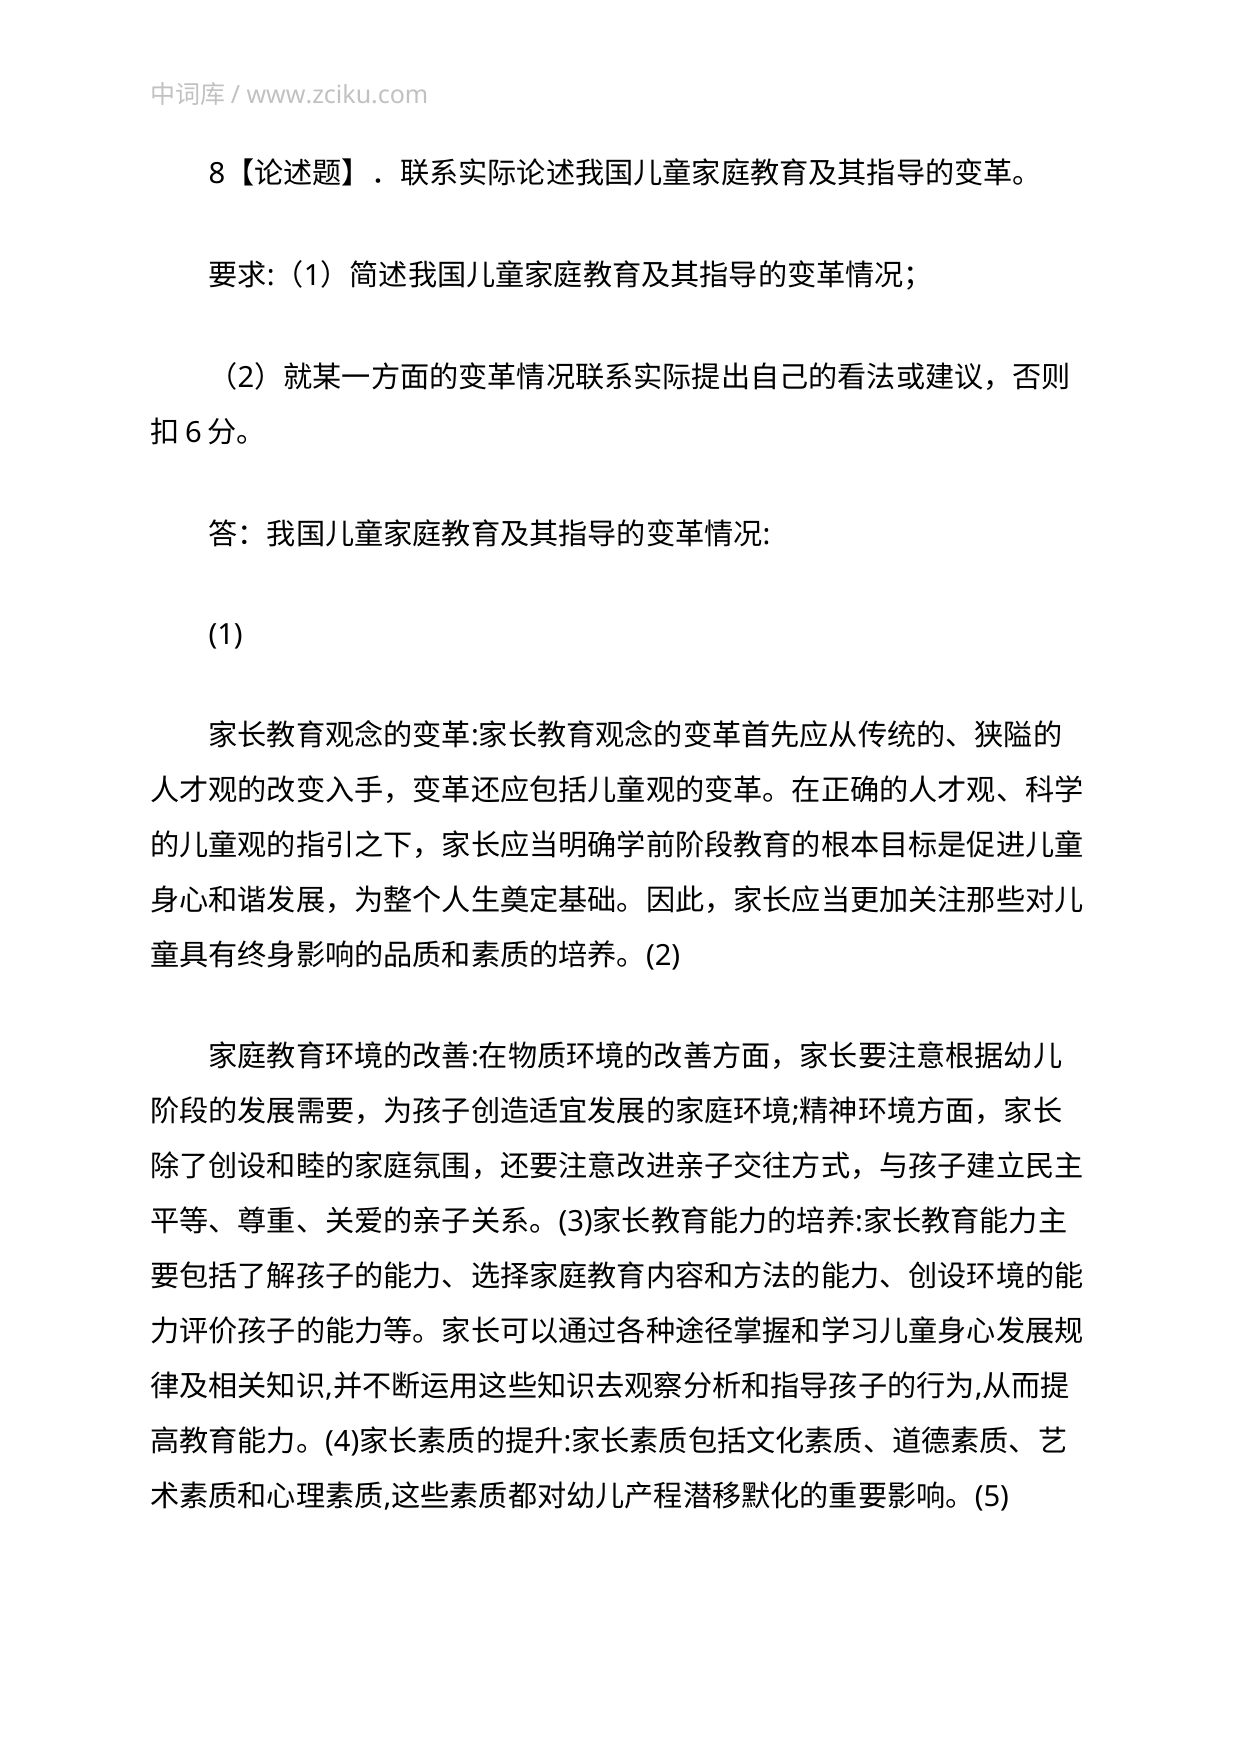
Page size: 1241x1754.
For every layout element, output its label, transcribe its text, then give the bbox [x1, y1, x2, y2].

text 答：我国儿童家庭教育及其指导的变革情况: [150, 511, 1090, 553]
text 家庭教育环境的改善:在物质环境的改善方面，家长要注意根据幼儿阶段的发展需要，为孩子创造适宜发展的家庭环境;精神环境方面，家长除了创设和睦的家庭氛围，还要注意改进亲子交往方式，与孩子建立民主平等、尊重、关爱的亲子关系。(3)家长教育能力的培养:家长教育能力主要包括了解孩子的能力、选择家庭教育内容和方法的能力、创设环境的能力评价孩子的能力等。家长可以通过各种途径掌握和学习儿童身心发展规律及相关知识,并不断运用这些知识去观察分析和指导孩子的行为,从而提高教育能力。(4)家长素质的提升:家长素质包括文化素质、道德素质、艺术素质和心理素质,这些素质都对幼儿产程潜移默化的重要影响。(5) [150, 1033, 1090, 1515]
text （2）就某一方面的变革情况联系实际提出自己的看法或建议，否则扣6分。 [150, 354, 1090, 451]
text 要求:（1）简述我国儿童家庭教育及其指导的变革情况； [150, 252, 1090, 294]
text (1) [150, 613, 1090, 653]
text 家长教育观念的变革:家长教育观念的变革首先应从传统的、狭隘的人才观的改变入手，变革还应包括儿童观的变革。在正确的人才观、科学的儿童观的指引之下，家长应当明确学前阶段教育的根本目标是促进儿童身心和谐发展，为整个人生奠定基础。因此，家长应当更加关注那些对儿童具有终身影响的品质和素质的培养。(2) [150, 711, 1090, 973]
text 8【论述题】．联系实际论述我国儿童家庭教育及其指导的变革。 [150, 150, 1090, 192]
